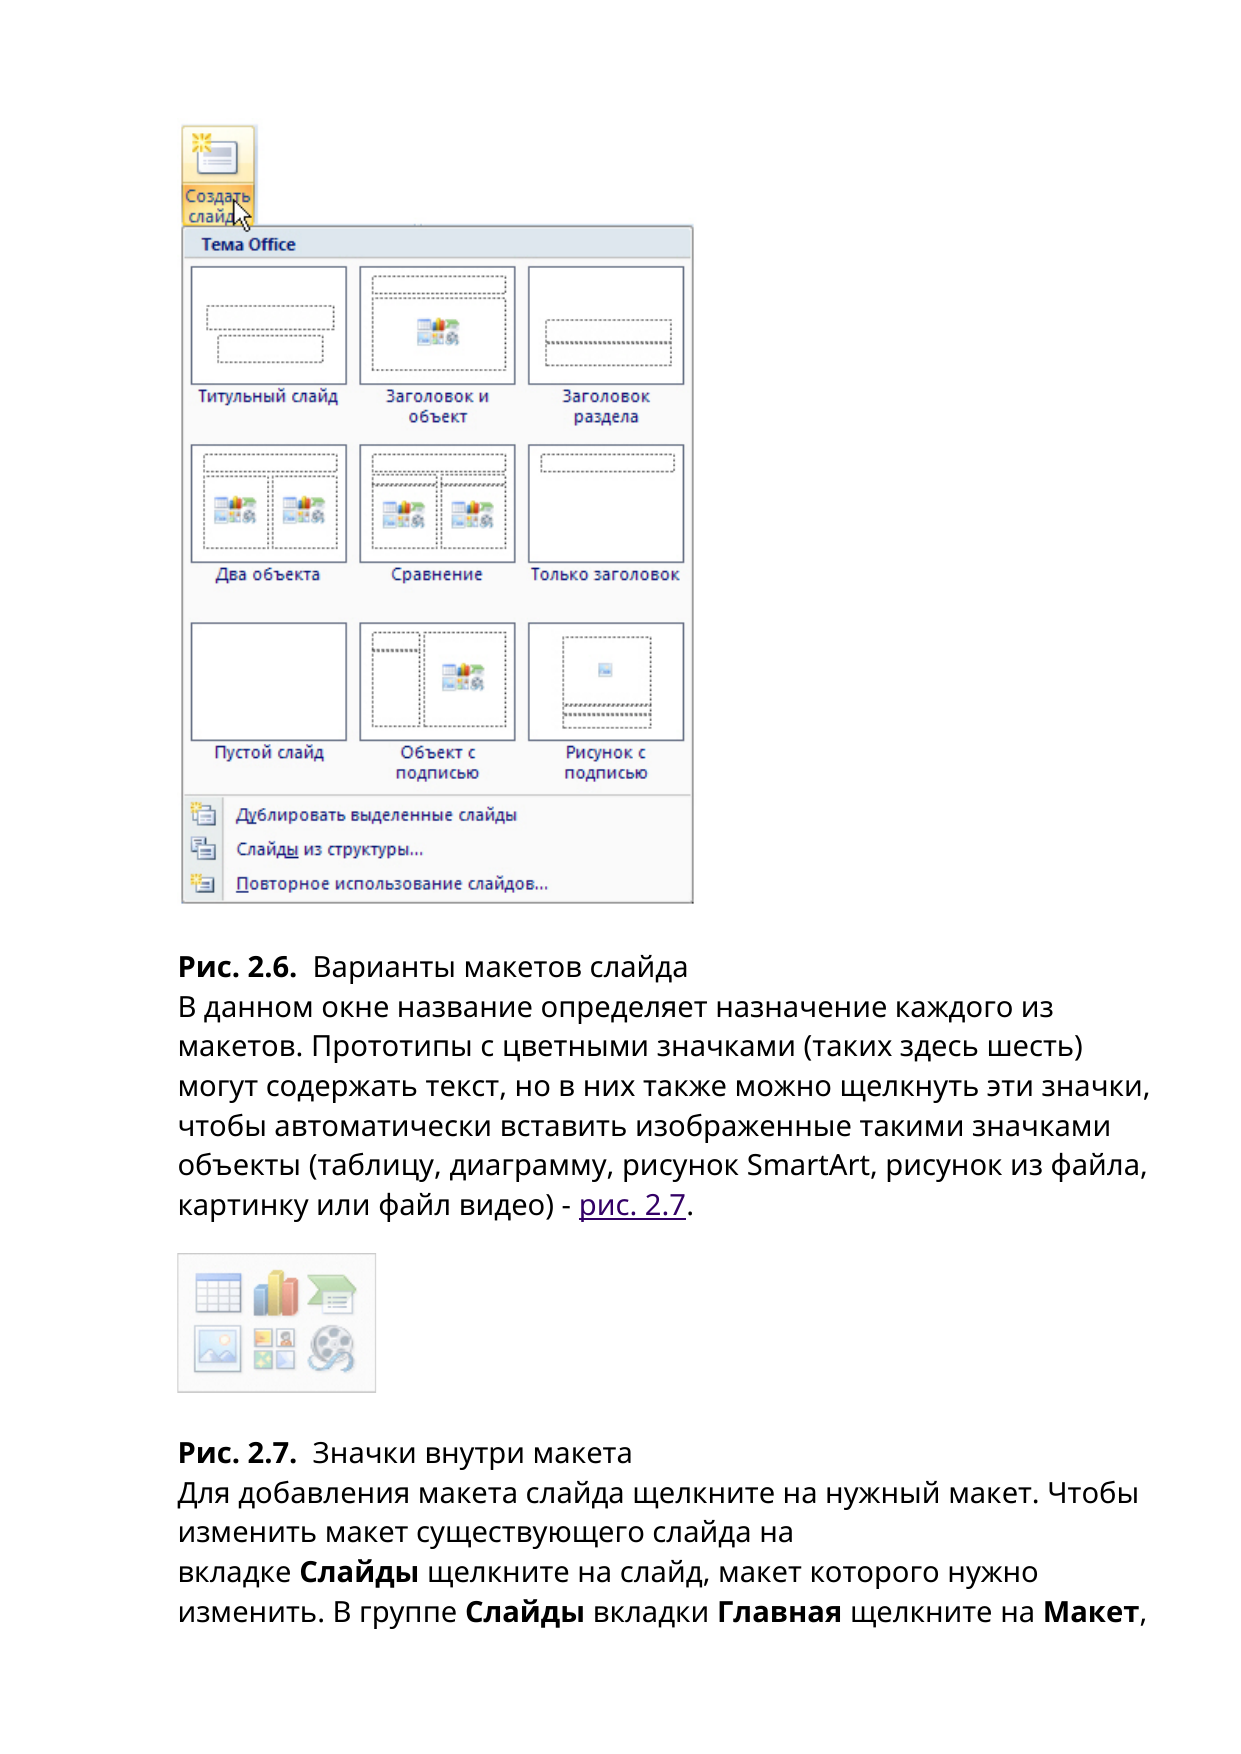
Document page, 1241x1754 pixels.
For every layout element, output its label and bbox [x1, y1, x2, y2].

picture [177, 1253, 377, 1393]
table_header [177, 118, 1152, 1631]
picture [177, 118, 697, 907]
